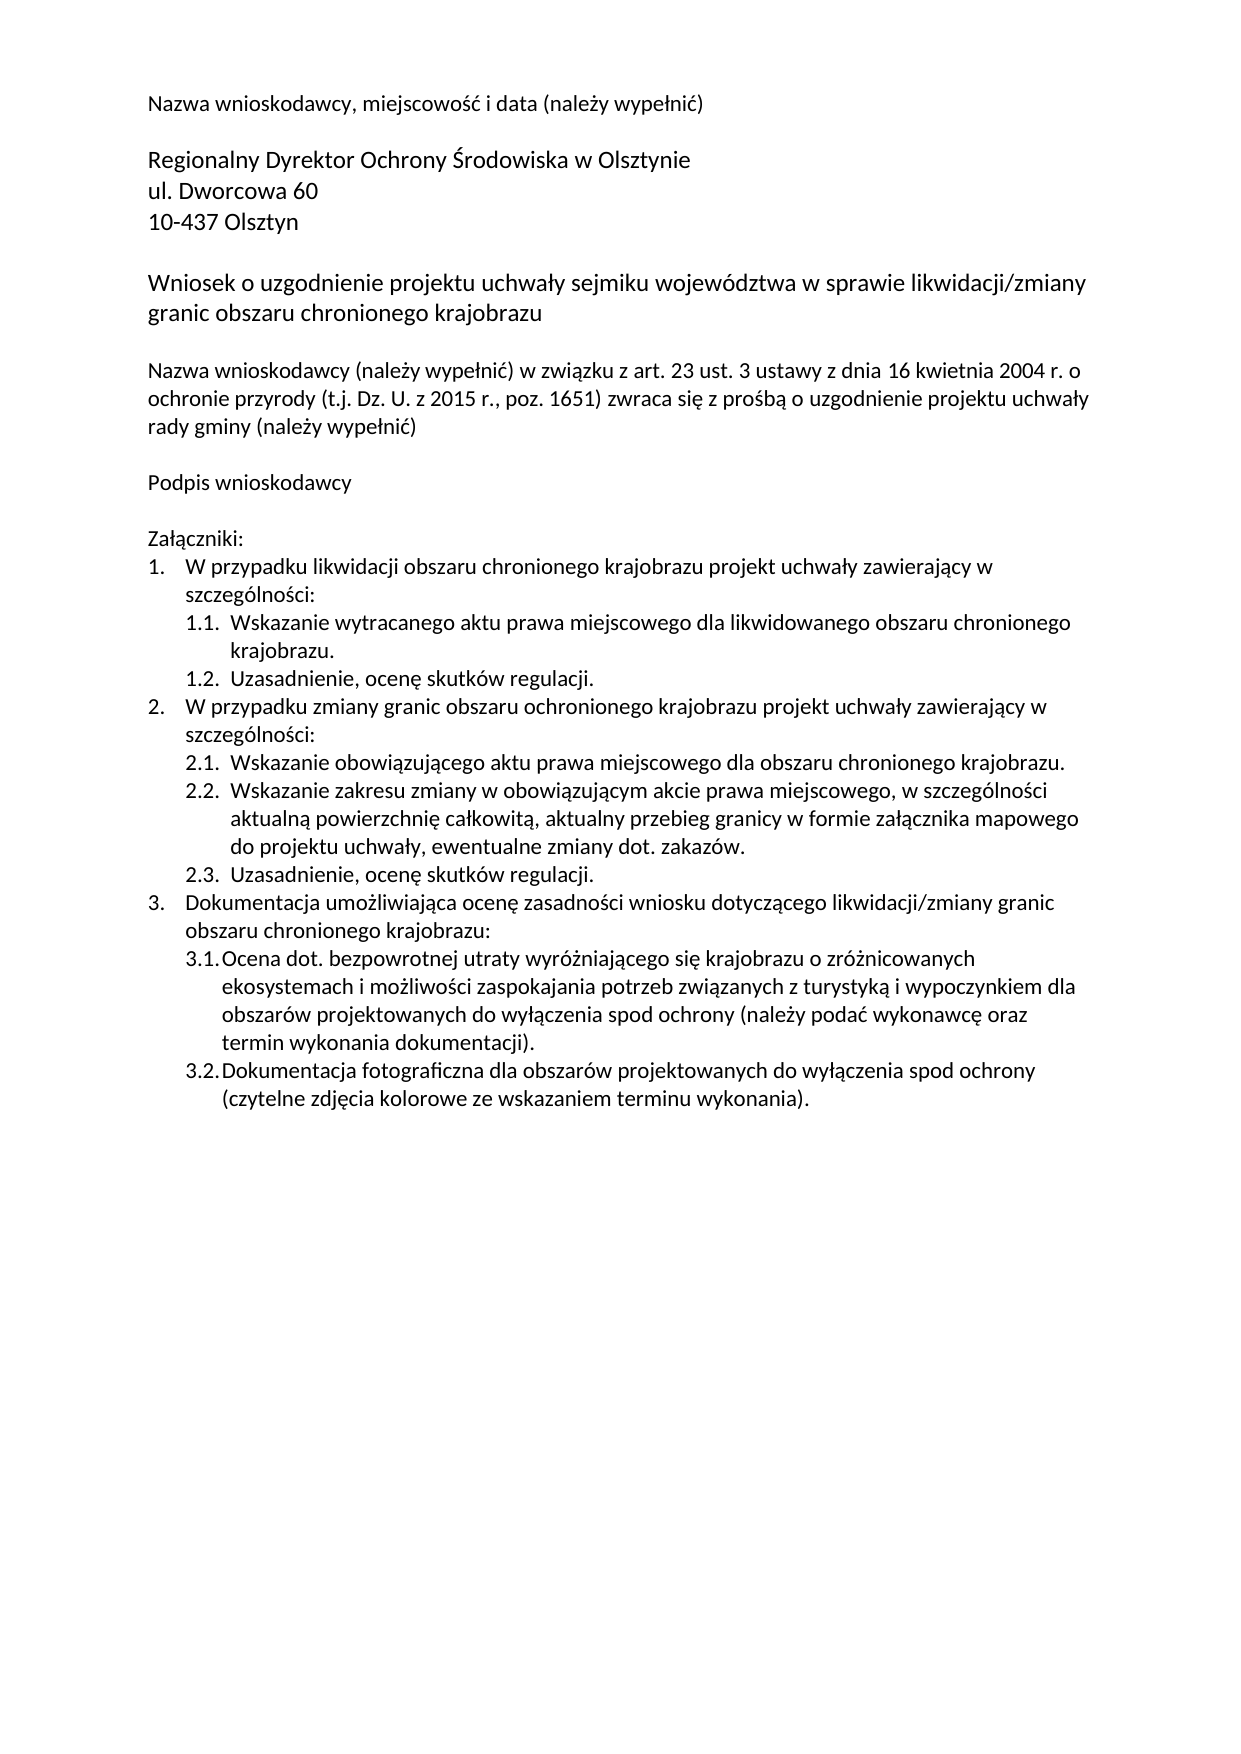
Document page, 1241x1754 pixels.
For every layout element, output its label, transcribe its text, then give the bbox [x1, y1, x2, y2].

text 10-437 Olsztyn [148, 206, 1092, 236]
text Załączniki: [148, 524, 1092, 552]
list Dokumentacja fotograficzna dla obszarów projektowanych do wyłączenia spod ochrony (czytelne zdjęcia kolorowe ze wskazaniem terminu wykonania). [185, 1056, 1092, 1112]
list Wskazanie wytracanego aktu prawa miejscowego dla likwidowanego obszaru chronionego krajobrazu. [185, 608, 1092, 664]
text Podpis wnioskodawcy [148, 468, 1092, 496]
list Wskazanie zakresu zmiany w obowiązującym akcie prawa miejscowego, w szczególności aktualną powierzchnię całkowitą, aktualny przebieg granicy w formie załącznika mapowego do projektu uchwały, ewentualne zmiany dot. zakazów. [185, 776, 1092, 860]
text Wniosek o uzgodnienie projektu uchwały sejmiku województwa w sprawie likwidacji/zmiany granic obszaru chronionego krajobrazu [148, 267, 1092, 328]
list Uzasadnienie, ocenę skutków regulacji. [185, 664, 1092, 692]
text ul. Dworcowa 60 [148, 175, 1092, 206]
text Regionalny Dyrektor Ochrony Środowiska w Olsztynie [148, 145, 1092, 175]
list Wskazanie obowiązującego aktu prawa miejscowego dla obszaru chronionego krajobrazu. [185, 748, 1092, 776]
list W przypadku zmiany granic obszaru ochronionego krajobrazu projekt uchwały zawierający w szczególności: [148, 692, 1092, 748]
list Dokumentacja umożliwiająca ocenę zasadności wniosku dotyczącego likwidacji/zmiany granic obszaru chronionego krajobrazu: [148, 888, 1092, 944]
list Ocena dot. bezpowrotnej utraty wyróżniającego się krajobrazu o zróżnicowanych ekosystemach i możliwości zaspokajania potrzeb związanych z turystyką i wypoczynkiem dla obszarów projektowanych do wyłączenia spod ochrony (należy podać wykonawcę oraz termin wykonania dokumentacji). [185, 944, 1092, 1056]
list Uzasadnienie, ocenę skutków regulacji. [185, 860, 1092, 888]
text Nazwa wnioskodawcy, miejscowość i data (należy wypełnić) [148, 89, 1092, 117]
list W przypadku likwidacji obszaru chronionego krajobrazu projekt uchwały zawierający w szczególności: [148, 552, 1092, 608]
text Nazwa wnioskodawcy (należy wypełnić) w związku z art. 23 ust. 3 ustawy z dnia 16 kwietnia 2004 r. o ochronie przyrody (t.j. Dz. U. z 2015 r., poz. 1651) zwraca się z prośbą o uzgodnienie projektu uchwały rady gminy (należy wypełnić) [148, 356, 1092, 440]
